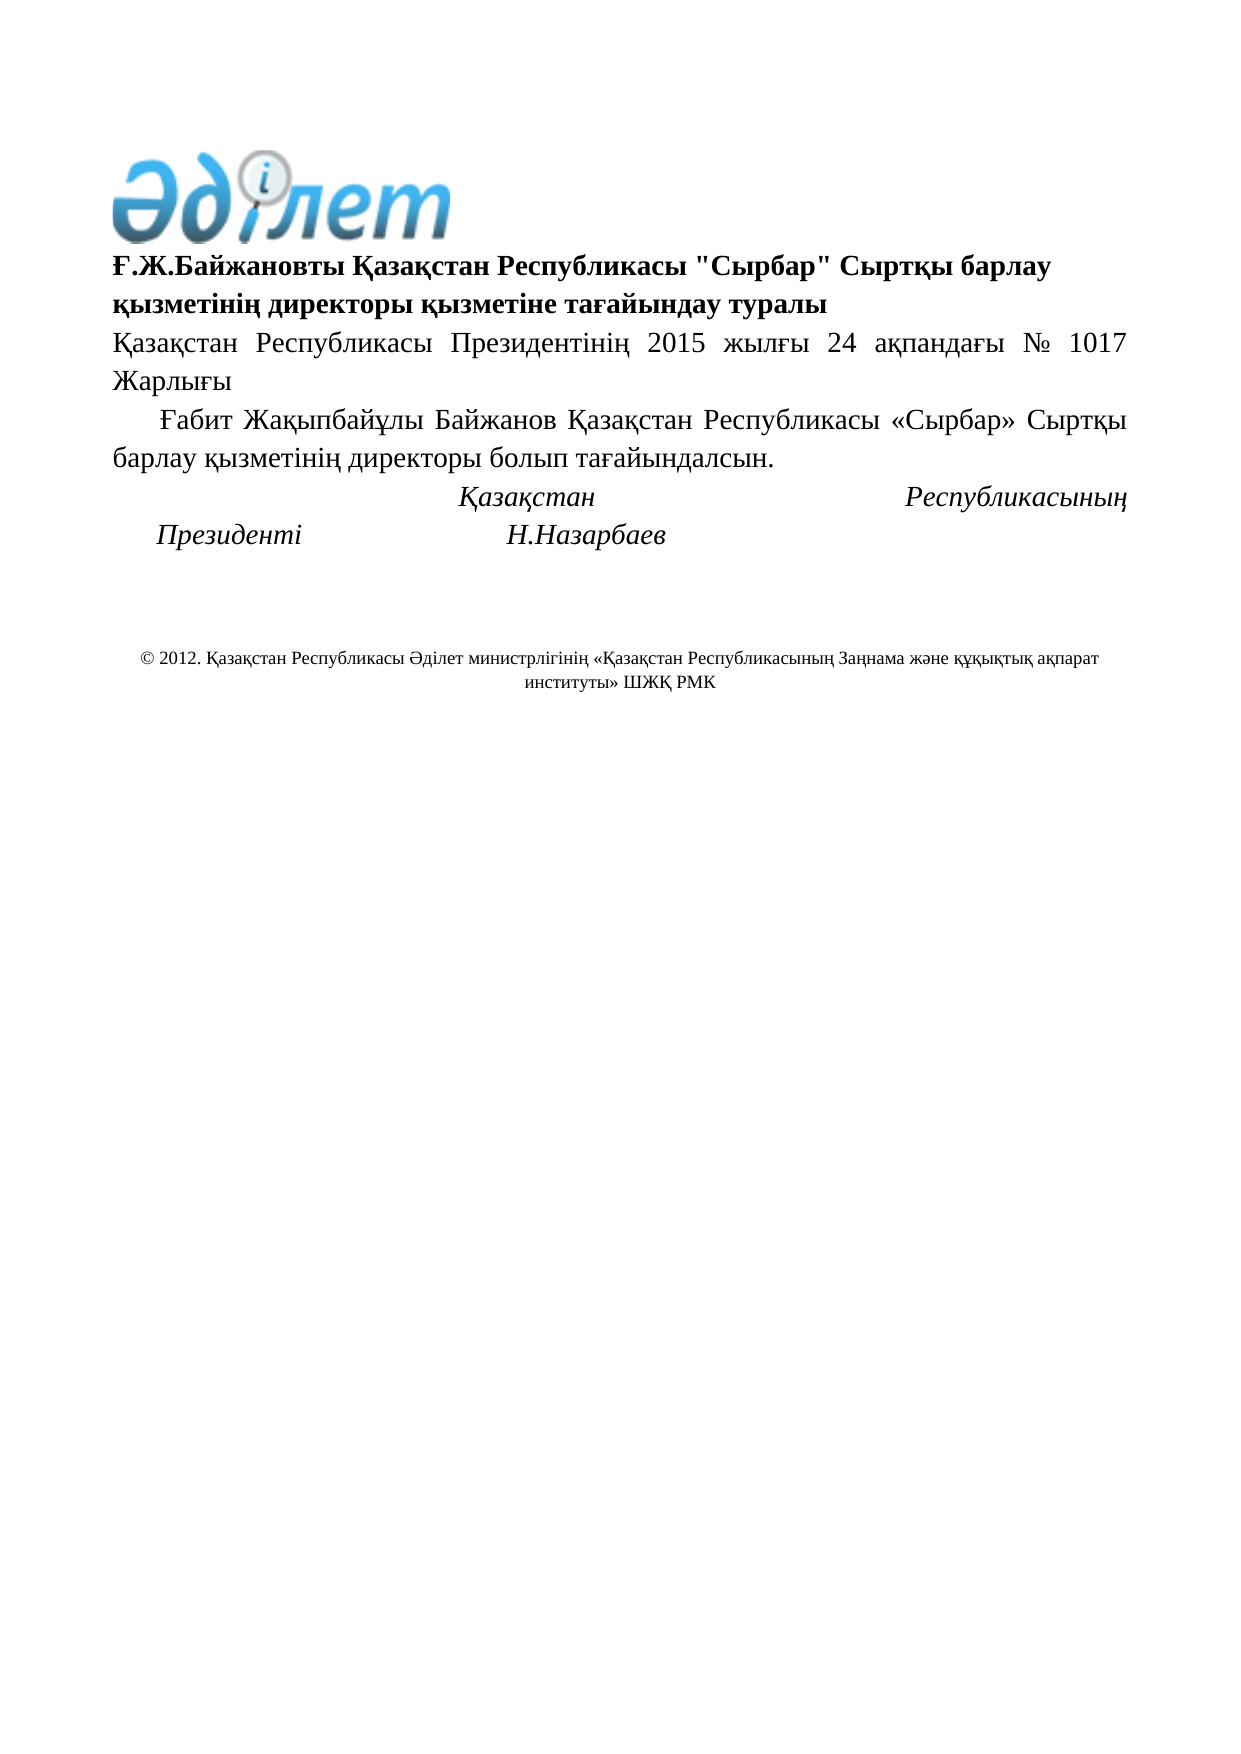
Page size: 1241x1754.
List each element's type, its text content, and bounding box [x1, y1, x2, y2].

text © 2012. Қазақстан Республикасы Әділет министрлігінің «Қазақстан Республикасының Заңнама және құқықтық ақпарат институты» ШЖҚ РМК [112, 647, 1128, 693]
text Ғабит Жақыпбайұлы Байжанов Қазақстан Республикасы «Сырбар» Сыртқы барлау қызметінің директоры болып тағайындалсын. [112, 402, 1128, 474]
picture [112, 150, 451, 244]
text Қазақстан Республикасы Президентінің 2015 жылғы 24 ақпандағы № 1017 Жарлығы [112, 325, 1128, 397]
text Қазақстан Республикасының Президенті Н.Назарбаев [112, 479, 1128, 551]
text Ғ.Ж.Байжановты Қазақстан Республикасы "Сырбар" Сыртқы барлау қызметінің директоры қызметіне тағайындау туралы [112, 248, 1128, 320]
